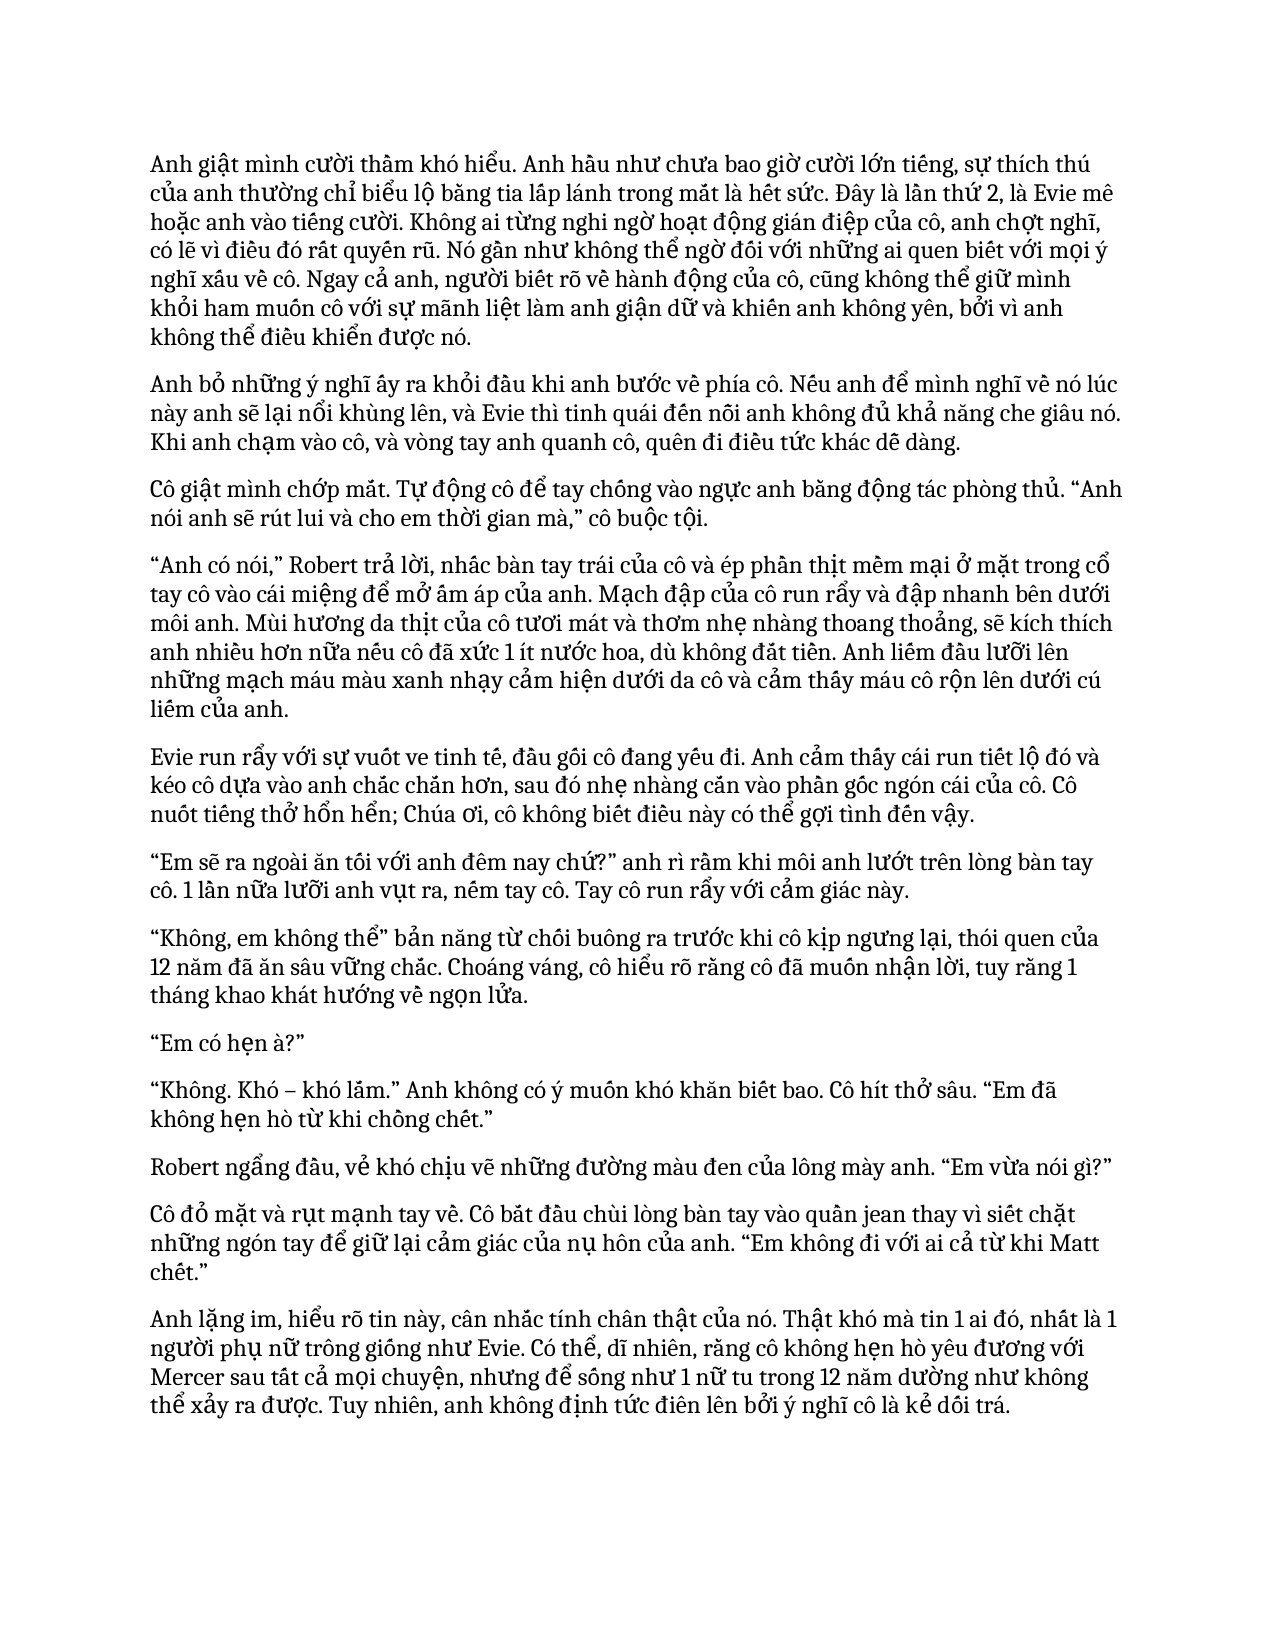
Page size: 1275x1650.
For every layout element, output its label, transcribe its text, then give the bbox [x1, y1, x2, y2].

text “Anh có nói,” Robert trả lời, nhấc bàn tay trái của cô và ép phần thịt mềm mại ở mặt trong cổ tay cô vào cái miệng để mở ấm áp của anh. Mạch đập của cô run rẩy và đập nhanh bên dưới môi anh. Mùi hương da thịt của cô tươi mát và thơm nhẹ nhàng thoang thoảng, sẽ kích thích anh nhiều hơn nữa nếu cô đã xức 1 ít nước hoa, dù không đắt tiền. Anh liếm đầu lưỡi lên những mạch máu màu xanh nhạy cảm hiện dưới da cô và cảm thấy máu cô rộn lên dưới cú liếm của anh. [150, 551, 1125, 724]
text Anh bỏ những ý nghĩ ấy ra khỏi đầu khi anh bước về phía cô. Nếu anh để mình nghĩ về nó lúc này anh sẽ lại nổi khùng lên, và Evie thì tinh quái đến nỗi anh không đủ khả năng che giâu nó. Khi anh chạm vào cô, và vòng tay anh quanh cô, quên đi điều tức khác dễ dàng. [150, 370, 1125, 456]
text Robert ngẩng đầu, vẻ khó chịu vẽ những đường màu đen của lông mày anh. “Em vừa nói gì?” [150, 1152, 1125, 1181]
text “Em sẽ ra ngoài ăn tối với anh đêm nay chứ?” anh rì rầm khi môi anh lướt trên lòng bàn tay cô. 1 lần nữa lưỡi anh vụt ra, nếm tay cô. Tay cô run rẩy với cảm giác này. [150, 847, 1125, 905]
text “Em có hẹn à?” [150, 1029, 1125, 1057]
text Evie run rẩy với sự vuốt ve tinh tế, đầu gối cô đang yếu đi. Anh cảm thấy cái run tiết lộ đó và kéo cô dựa vào anh chắc chắn hơn, sau đó nhẹ nhàng cắn vào phần gốc ngón cái của cô. Cô nuốt tiếng thở hổn hển; Chúa ơi, cô không biết điều này có thể gợi tình đến vậy. [150, 742, 1125, 829]
text “Không. Khó – khó lắm.” Anh không có ý muốn khó khăn biết bao. Cô hít thở sâu. “Em đã không hẹn hò từ khi chồng chết.” [150, 1076, 1125, 1134]
text Cô đỏ mặt và rụt mạnh tay về. Cô bắt đầu chùi lòng bàn tay vào quần jean thay vì siết chặt những ngón tay để giữ lại cảm giác của nụ hôn của anh. “Em không đi với ai cả từ khi Matt chết.” [150, 1200, 1125, 1286]
text “Không, em không thể” bản năng từ chối buông ra trước khi cô kịp ngưng lại, thói quen của 12 năm đã ăn sâu vững chắc. Choáng váng, cô hiểu rõ rằng cô đã muốn nhận lời, tuy rằng 1 tháng khao khát hướng về ngọn lửa. [150, 924, 1125, 1010]
text Anh giật mình cười thầm khó hiểu. Anh hầu như chưa bao giờ cười lớn tiếng, sự thích thú của anh thường chỉ biểu lộ bằng tia lấp lánh trong mắt là hết sức. Đây là lần thứ 2, là Evie mê hoặc anh vào tiếng cười. Không ai từng nghi ngờ hoạt động gián điệp của cô, anh chợt nghĩ, có lẽ vì điều đó rất quyến rũ. Nó gần như không thể ngờ đối với những ai quen biết với mọi ý nghĩ xấu về cô. Ngay cả anh, người biết rõ về hành động của cô, cũng không thể giữ mình khỏi ham muốn cô với sự mãnh liệt làm anh giận dữ và khiến anh không yên, bởi vì anh không thể điều khiển được nó. [150, 150, 1125, 351]
text Cô giật mình chớp mắt. Tự động cô để tay chống vào ngực anh bằng động tác phòng thủ. “Anh nói anh sẽ rút lui và cho em thời gian mà,” cô buộc tội. [150, 475, 1125, 532]
text Anh lặng im, hiểu rõ tin này, cân nhắc tính chân thật của nó. Thật khó mà tin 1 ai đó, nhất là 1 người phụ nữ trông giống như Evie. Có thể, dĩ nhiên, rằng cô không hẹn hò yêu đương với Mercer sau tất cả mọi chuyện, nhưng để sống như 1 nữ tu trong 12 năm dường như không thể xảy ra được. Tuy nhiên, anh không định tức điên lên bởi ý nghĩ cô là kẻ dối trá. [150, 1305, 1125, 1420]
